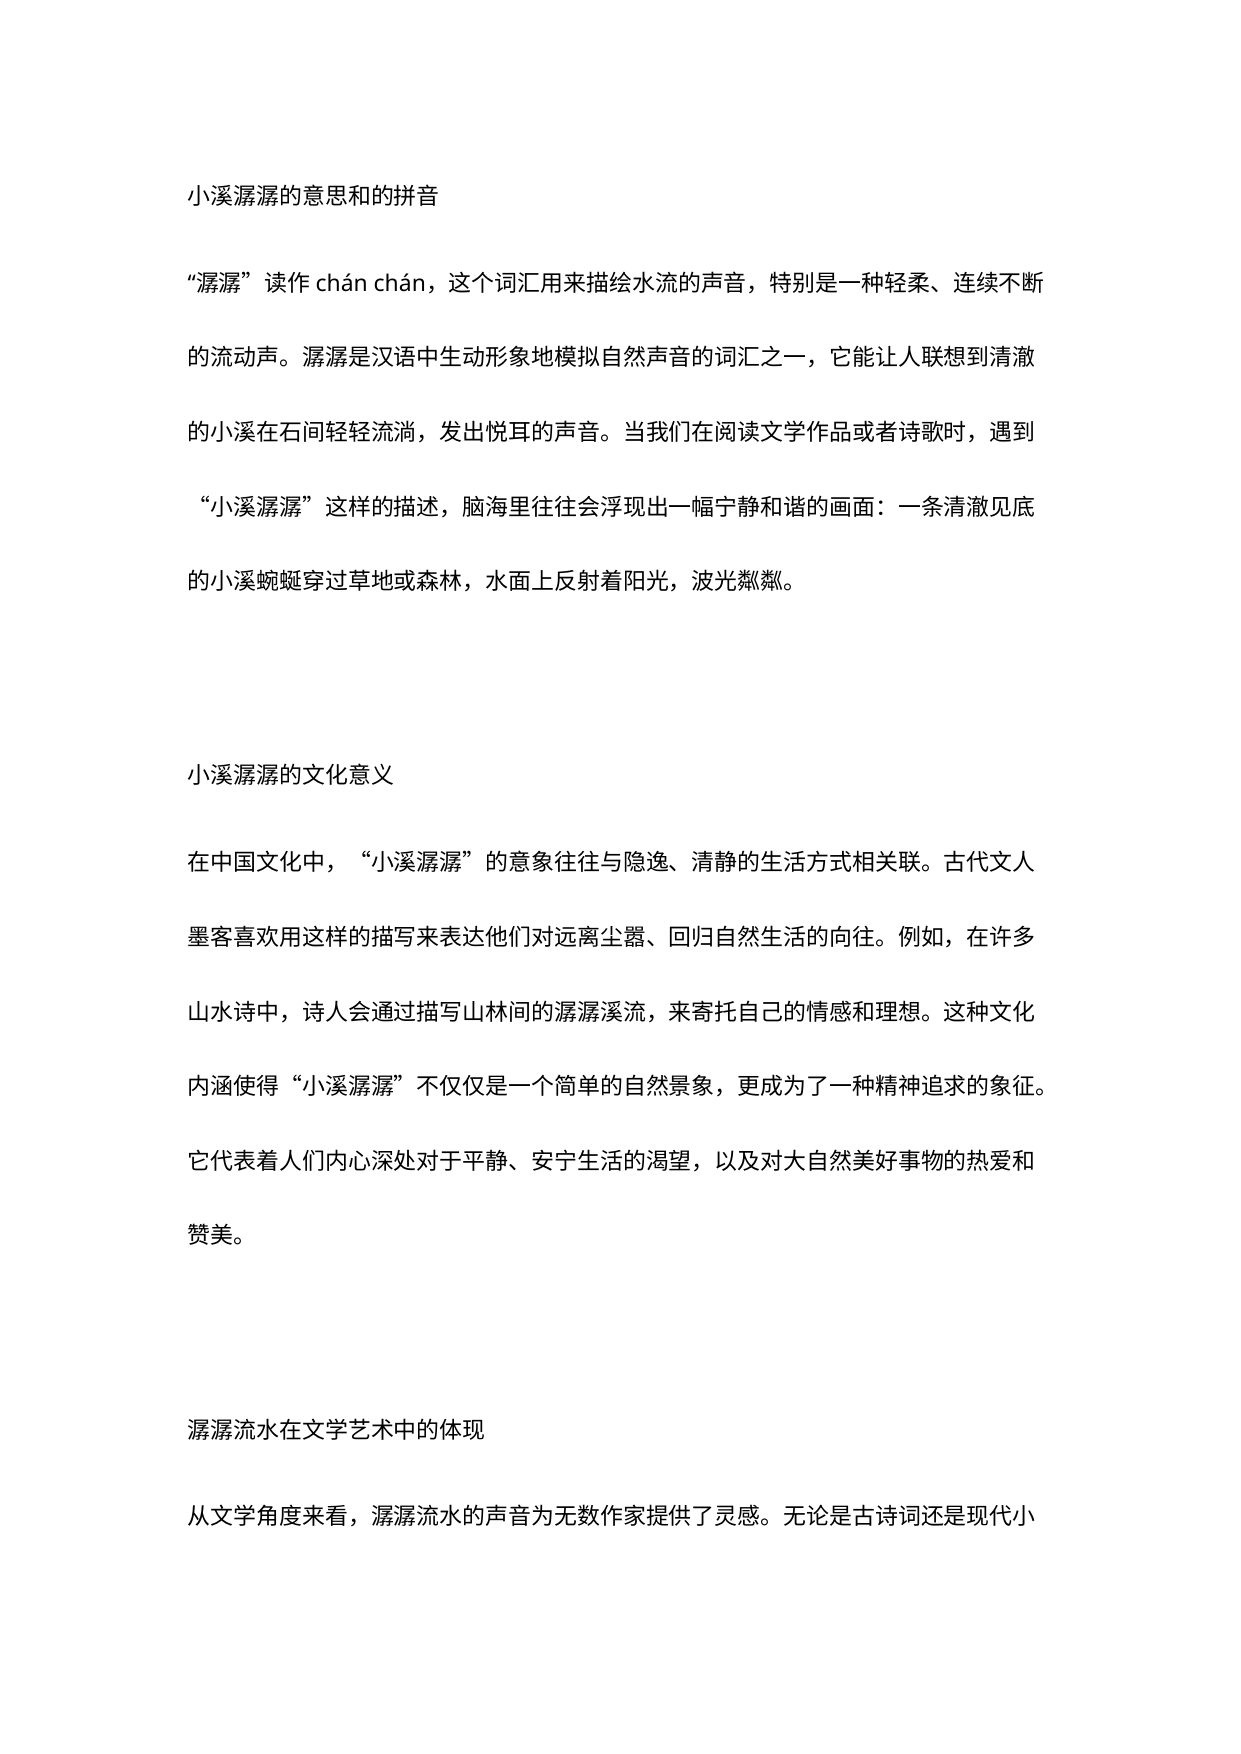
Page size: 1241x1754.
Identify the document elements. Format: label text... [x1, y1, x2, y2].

text 小溪潺潺的文化意义 [187, 742, 1053, 807]
text 潺潺流水在文学艺术中的体现 [187, 1396, 1053, 1461]
text 小溪潺潺的意思和的拼音 [187, 162, 1053, 227]
text 在中国文化中，“小溪潺潺”的意象往往与隐逸、清静的生活方式相关联。古代文人墨客喜欢用这样的描写来表达他们对远离尘嚣、回归自然生活的向往。例如，在许多山水诗中，诗人会通过描写山林间的潺潺溪流，来寄托自己的情感和理想。这种文化内涵使得“小溪潺潺”不仅仅是一个简单的自然景象，更成为了一种精神追求的象征。它代表着人们内心深处对于平静、安宁生活的渴望，以及对大自然美好事物的热爱和赞美。 [187, 828, 1053, 1267]
text “潺潺”读作 chán chán，这个词汇用来描绘水流的声音，特别是一种轻柔、连续不断的流动声。潺潺是汉语中生动形象地模拟自然声音的词汇之一，它能让人联想到清澈的小溪在石间轻轻流淌，发出悦耳的声音。当我们在阅读文学作品或者诗歌时，遇到“小溪潺潺”这样的描述，脑海里往往会浮现出一幅宁静和谐的画面：一条清澈见底的小溪蜿蜒穿过草地或森林，水面上反射着阳光，波光粼粼。 [187, 248, 1053, 612]
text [187, 1482, 1053, 1547]
